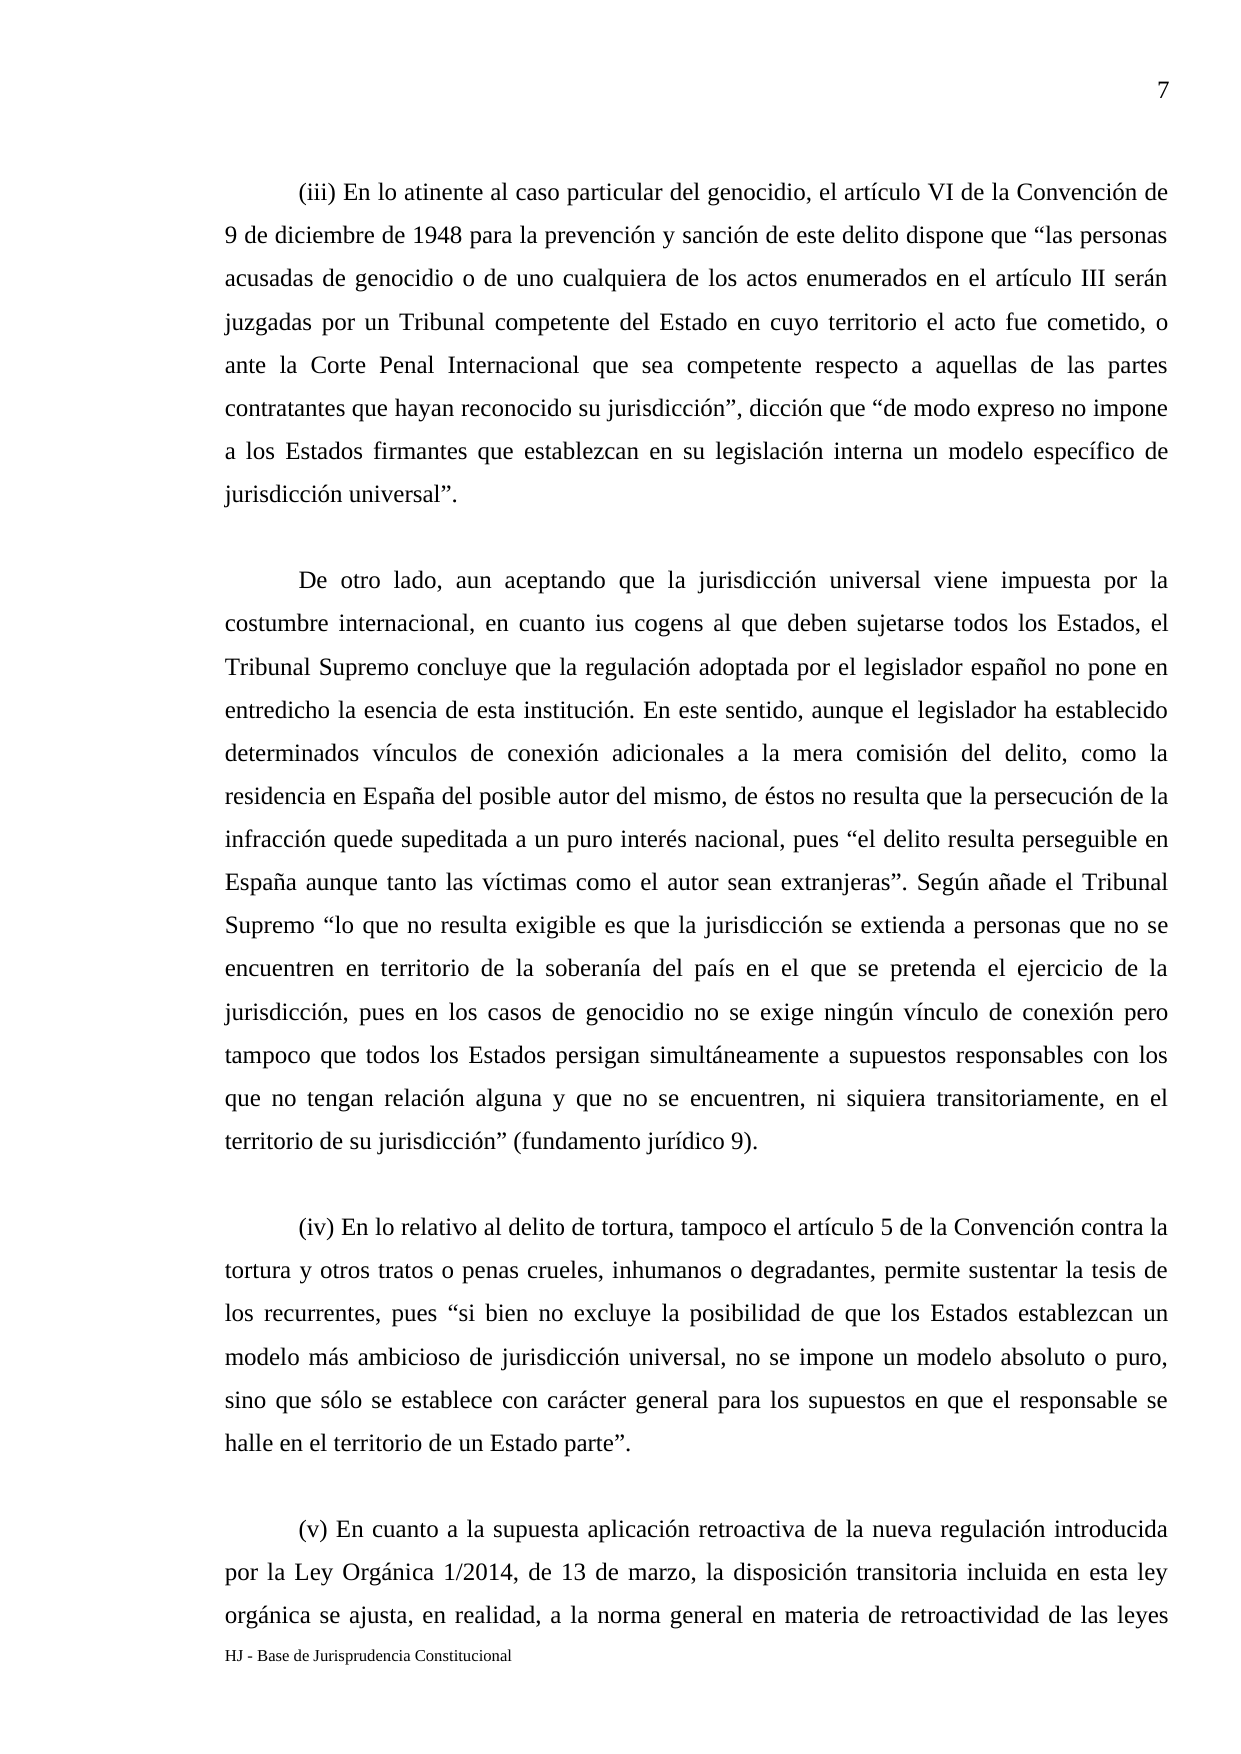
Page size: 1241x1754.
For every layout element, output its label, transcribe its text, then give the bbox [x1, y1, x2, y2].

text (iv) En lo relativo al delito de tortura, tampoco el artículo 5 de la Convención contra la tortura y otros tratos o penas crueles, inhumanos o degradantes, permite sustentar la tesis de los recurrentes, pues “si bien no excluye la posibilidad de que los Estados establezcan un modelo más ambicioso de jurisdicción universal, no se impone un modelo absoluto o puro, sino que sólo se establece con carácter general para los supuestos en que el responsable se halle en el territorio de un Estado parte”. [224, 1212, 1169, 1457]
text (iii) En lo atinente al caso particular del genocidio, el artículo VI de la Convención de 9 de diciembre de 1948 para la prevención y sanción de este delito dispone que “las personas acusadas de genocidio o de uno cualquiera de los actos enumerados en el artículo III serán juzgadas por un Tribunal competente del Estado en cuyo territorio el acto fue cometido, o ante la Corte Penal Internacional que sea competente respecto a aquellas de las partes contratantes que hayan reconocido su jurisdicción”, dicción que “de modo expreso no impone a los Estados firmantes que establezcan en su legislación interna un modelo específico de jurisdicción universal”. [224, 177, 1169, 508]
text De otro lado, aun aceptando que la jurisdicción universal viene impuesta por la costumbre internacional, en cuanto ius cogens al que deben sujetarse todos los Estados, el Tribunal Supremo concluye que la regulación adoptada por el legislador español no pone en entredicho la esencia de esta institución. En este sentido, aunque el legislador ha establecido determinados vínculos de conexión adicionales a la mera comisión del delito, como la residencia en España del posible autor del mismo, de éstos no resulta que la persecución de la infracción quede supeditada a un puro interés nacional, pues “el delito resulta perseguible en España aunque tanto las víctimas como el autor sean extranjeras”. Según añade el Tribunal Supremo “lo que no resulta exigible es que la jurisdicción se extienda a personas que no se encuentren en territorio de la soberanía del país en el que se pretenda el ejercicio de la jurisdicción, pues en los casos de genocidio no se exige ningún vínculo de conexión pero tampoco que todos los Estados persigan simultáneamente a supuestos responsables con los que no tengan relación alguna y que no se encuentren, ni siquiera transitoriamente, en el territorio de su jurisdicción” (fundamento jurídico 9). [224, 565, 1169, 1155]
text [224, 1514, 1169, 1629]
